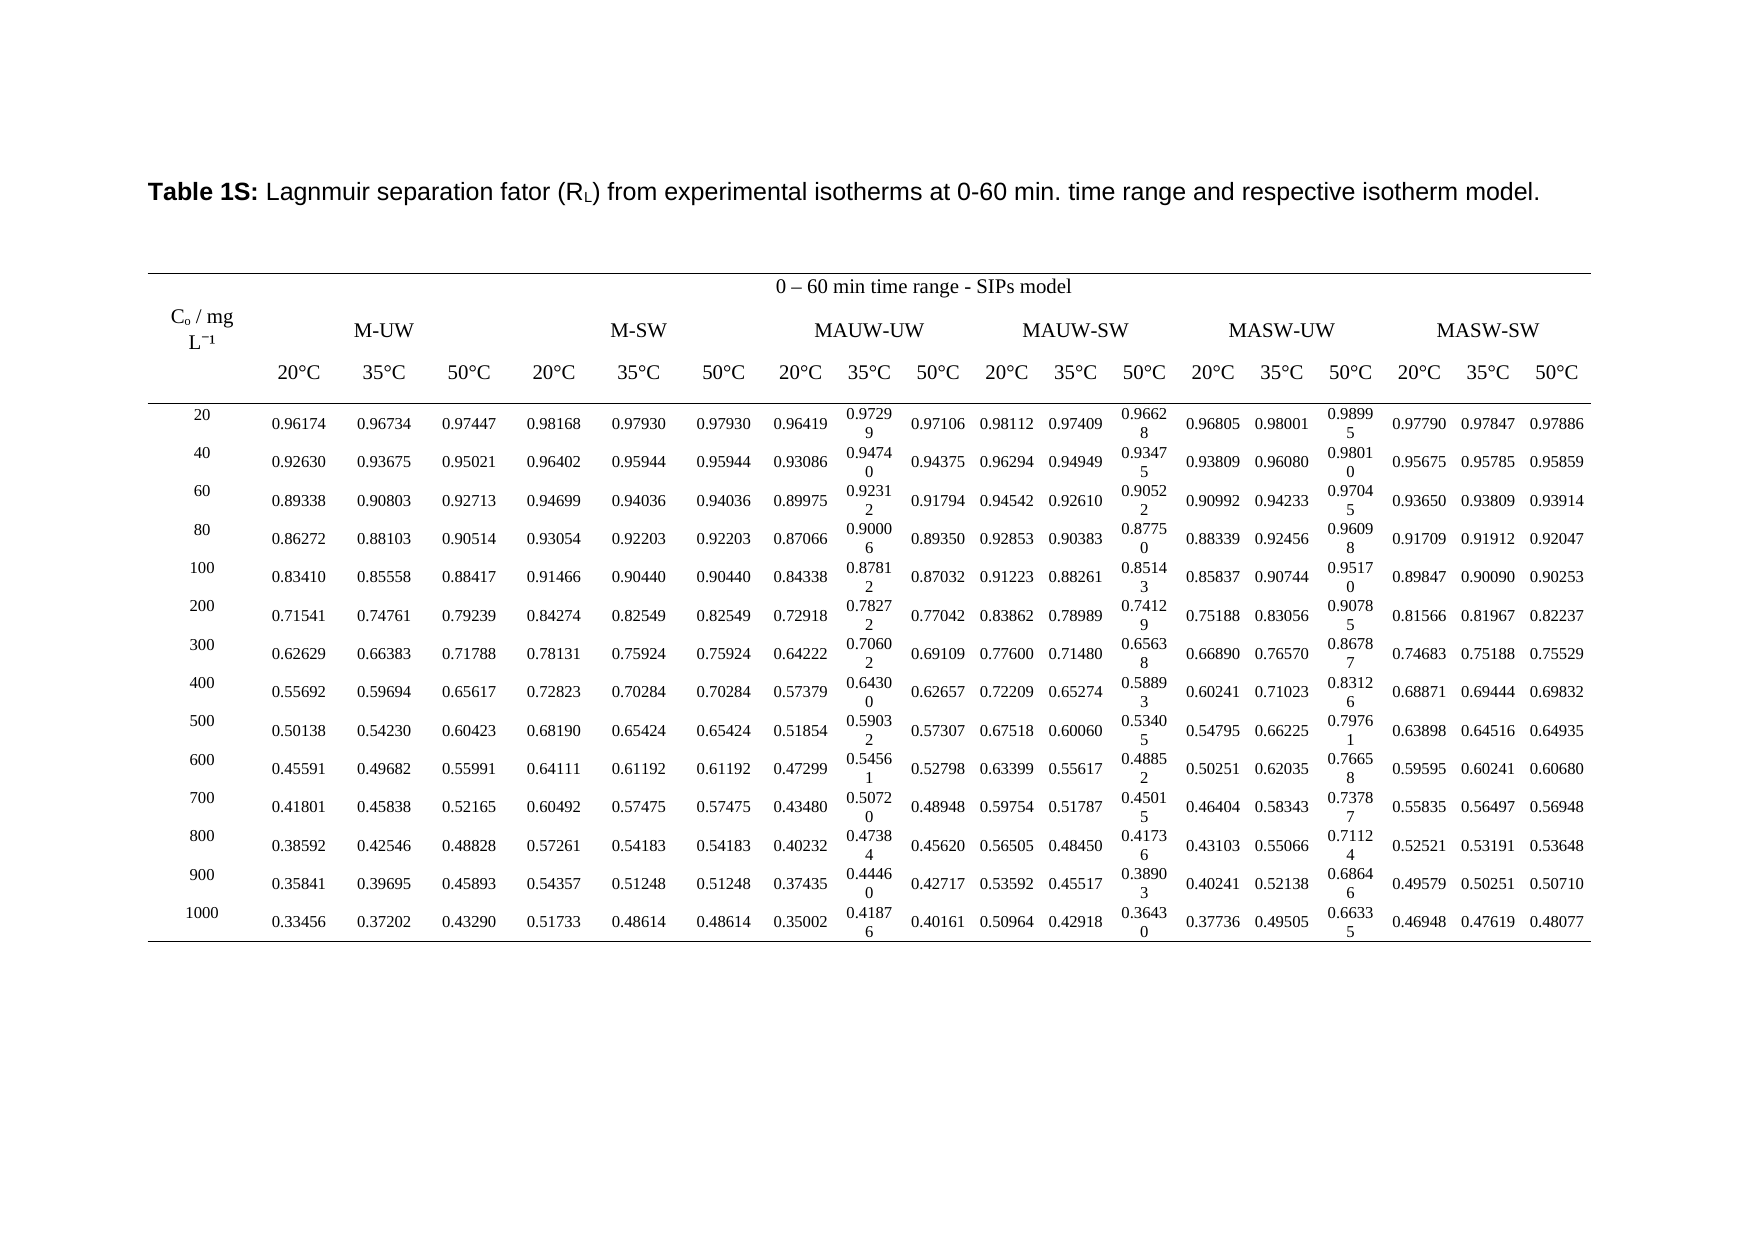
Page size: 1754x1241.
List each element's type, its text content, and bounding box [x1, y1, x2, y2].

table_cell 0.50138 [256, 711, 341, 749]
table_cell 0.64300 [835, 673, 903, 711]
table_cell 0.73787 [1316, 788, 1385, 826]
table_cell 0.85143 [1110, 558, 1178, 596]
table_cell 0.62035 [1247, 749, 1316, 787]
table_cell 0.98010 [1316, 443, 1385, 481]
table_cell 0.88339 [1179, 519, 1247, 557]
table_cell 0.92047 [1522, 519, 1591, 557]
table_cell 0.76658 [1316, 749, 1385, 787]
table_cell 0.57379 [766, 673, 835, 711]
table_cell 0.48614 [681, 903, 766, 941]
table_cell 0.47619 [1454, 903, 1522, 941]
table_cell 0.62629 [256, 634, 341, 672]
table_cell 0.90253 [1522, 558, 1591, 596]
table_cell 0.97790 [1385, 404, 1453, 442]
table_cell 0.59694 [341, 673, 426, 711]
table_cell 0.57261 [511, 826, 596, 864]
table_cell 0.75188 [1179, 596, 1247, 634]
table_cell 0.78272 [835, 596, 903, 634]
table_cell 0.95944 [596, 443, 681, 481]
table_cell 0.72823 [511, 673, 596, 711]
table_cell MAUW-SW [972, 316, 1178, 360]
table_cell 0.51854 [766, 711, 835, 749]
table_cell 0.75529 [1522, 634, 1591, 672]
table_cell 0.78989 [1041, 596, 1110, 634]
table_cell 0.53405 [1110, 711, 1178, 749]
table_cell 0.82237 [1522, 596, 1591, 634]
table_cell 800 [148, 826, 256, 864]
table_cell 0.93475 [1110, 443, 1178, 481]
table_cell 0.38903 [1110, 864, 1178, 902]
table_cell 50°C [1522, 360, 1591, 403]
table_cell 0.51248 [596, 864, 681, 902]
table_cell 35°C [341, 360, 426, 403]
table_cell 0.91794 [904, 481, 972, 519]
table_cell 0.62657 [904, 673, 972, 711]
table_cell 0.91709 [1385, 519, 1453, 557]
table_cell 50°C [904, 360, 972, 403]
table_cell 20°C [972, 360, 1041, 403]
table_cell 0.90522 [1110, 481, 1178, 519]
table_cell 0.94699 [511, 481, 596, 519]
table_cell 35°C [1247, 360, 1316, 403]
table_cell 0.94036 [596, 481, 681, 519]
table_cell 0.57307 [904, 711, 972, 749]
table_cell 0.66890 [1179, 634, 1247, 672]
table_cell 0.39695 [341, 864, 426, 902]
table_cell 0.48828 [426, 826, 511, 864]
table_cell 0.47384 [835, 826, 903, 864]
table_cell 20°C [1179, 360, 1247, 403]
table_cell 0.93675 [341, 443, 426, 481]
table_cell M-SW [511, 316, 766, 360]
table_cell 0.97847 [1454, 404, 1522, 442]
table_cell 0.72918 [766, 596, 835, 634]
table_cell 0.90803 [341, 481, 426, 519]
table_cell 0.98995 [1316, 404, 1385, 442]
table_cell 0.54183 [596, 826, 681, 864]
table_cell 0.65424 [596, 711, 681, 749]
table_cell 0.86272 [256, 519, 341, 557]
table_cell 0.94233 [1247, 481, 1316, 519]
table_cell 0.58893 [1110, 673, 1178, 711]
table_cell 0.90744 [1247, 558, 1316, 596]
table_cell 20°C [256, 360, 341, 403]
table_cell 0.43290 [426, 903, 511, 941]
table_cell 0.92713 [426, 481, 511, 519]
table_cell 0.83410 [256, 558, 341, 596]
table_cell 0.94542 [972, 481, 1041, 519]
table_cell 0.55835 [1385, 788, 1453, 826]
table_cell 0.92203 [596, 519, 681, 557]
table_cell 0.49682 [341, 749, 426, 787]
table_cell 0.45591 [256, 749, 341, 787]
table_cell 0.79761 [1316, 711, 1385, 749]
table_cell 0.37202 [341, 903, 426, 941]
table_cell 100 [148, 558, 256, 596]
table_cell 0.91912 [1454, 519, 1522, 557]
table_cell 0.48948 [904, 788, 972, 826]
table_cell 900 [148, 864, 256, 902]
table_cell 0.96402 [511, 443, 596, 481]
table_cell 0.88417 [426, 558, 511, 596]
table_cell 0.48852 [1110, 749, 1178, 787]
table_header Cₒ / mg L⁻¹ [148, 274, 256, 403]
table_cell 0.72209 [972, 673, 1041, 711]
table_cell 0.90440 [596, 558, 681, 596]
table_cell 60 [148, 481, 256, 519]
table_cell 0.90006 [835, 519, 903, 557]
table_cell 500 [148, 711, 256, 749]
table_cell 0.55991 [426, 749, 511, 787]
table_cell 0.96805 [1179, 404, 1247, 442]
table_cell 0.97447 [426, 404, 511, 442]
table_cell 0.93809 [1454, 481, 1522, 519]
table_cell 0.70602 [835, 634, 903, 672]
table_cell 0.91223 [972, 558, 1041, 596]
table_cell 0.92853 [972, 519, 1041, 557]
table_cell 20 [148, 404, 256, 442]
table_cell 300 [148, 634, 256, 672]
table_cell 0.93809 [1179, 443, 1247, 481]
table_cell MASW-UW [1179, 316, 1385, 360]
table_cell 0.84338 [766, 558, 835, 596]
table_cell 200 [148, 596, 256, 634]
table_cell 0.70284 [596, 673, 681, 711]
table_cell 0.94949 [1041, 443, 1110, 481]
table_cell 1000 [148, 903, 256, 941]
table_cell 0.59032 [835, 711, 903, 749]
table_cell 35°C [835, 360, 903, 403]
table_cell 0.40161 [904, 903, 972, 941]
table_cell 0.87750 [1110, 519, 1178, 557]
table_cell 20°C [766, 360, 835, 403]
table_cell 0.58343 [1247, 788, 1316, 826]
table_cell 0.51733 [511, 903, 596, 941]
table_cell 0.64935 [1522, 711, 1591, 749]
table_cell 0.96734 [341, 404, 426, 442]
table_cell 0.87066 [766, 519, 835, 557]
table_cell 50°C [681, 360, 766, 403]
table_cell 0.56497 [1454, 788, 1522, 826]
table_cell 0.51787 [1041, 788, 1110, 826]
table_cell 50°C [1316, 360, 1385, 403]
table_cell 0.50720 [835, 788, 903, 826]
table_cell 0.98112 [972, 404, 1041, 442]
table_cell 0.83862 [972, 596, 1041, 634]
table_cell 0.64222 [766, 634, 835, 672]
table_cell 0.69109 [904, 634, 972, 672]
table_cell 0.65274 [1041, 673, 1110, 711]
table_cell 0.94036 [681, 481, 766, 519]
table_cell 0.74761 [341, 596, 426, 634]
table_cell 0.61192 [681, 749, 766, 787]
table_cell 0.38592 [256, 826, 341, 864]
table_cell 0.35002 [766, 903, 835, 941]
table_cell 0.88261 [1041, 558, 1110, 596]
table_cell 0.98168 [511, 404, 596, 442]
table_cell 35°C [596, 360, 681, 403]
table_cell MASW-SW [1385, 316, 1591, 360]
table_cell 0.65424 [681, 711, 766, 749]
table_cell 0.95021 [426, 443, 511, 481]
table_cell 0.60492 [511, 788, 596, 826]
table_cell 0.42546 [341, 826, 426, 864]
table_cell 0.86787 [1316, 634, 1385, 672]
table_cell 0.96294 [972, 443, 1041, 481]
table_cell 0.90440 [681, 558, 766, 596]
table_cell 400 [148, 673, 256, 711]
table_cell 0.65617 [426, 673, 511, 711]
table_cell 0.45893 [426, 864, 511, 902]
table_cell 0.55617 [1041, 749, 1110, 787]
table_cell 0.97886 [1522, 404, 1591, 442]
table_cell 0.71480 [1041, 634, 1110, 672]
table_cell 0.52798 [904, 749, 972, 787]
table_cell 0.91466 [511, 558, 596, 596]
table_cell 0.54795 [1179, 711, 1247, 749]
table_cell 0.85558 [341, 558, 426, 596]
table_cell 0.54183 [681, 826, 766, 864]
table_cell 0.93054 [511, 519, 596, 557]
table_cell 0.42918 [1041, 903, 1110, 941]
table_cell 0.66225 [1247, 711, 1316, 749]
table_cell 0.97930 [681, 404, 766, 442]
table_cell 0.90992 [1179, 481, 1247, 519]
table_cell 0.66335 [1316, 903, 1385, 941]
table_cell 0.71788 [426, 634, 511, 672]
table_cell 0.33456 [256, 903, 341, 941]
table_cell M-UW [256, 316, 511, 360]
table_cell 0.55692 [256, 673, 341, 711]
table_cell 0.36430 [1110, 903, 1178, 941]
table_cell 0.97106 [904, 404, 972, 442]
table_cell 0.83056 [1247, 596, 1316, 634]
table_cell 0.48614 [596, 903, 681, 941]
table_cell 0.70284 [681, 673, 766, 711]
table_cell 0.94375 [904, 443, 972, 481]
table_cell 0.56505 [972, 826, 1041, 864]
table_cell 0.98001 [1247, 404, 1316, 442]
table_cell 0.81566 [1385, 596, 1453, 634]
table_cell 0.74683 [1385, 634, 1453, 672]
table_cell 0.40241 [1179, 864, 1247, 902]
table_cell 0.47299 [766, 749, 835, 787]
table_cell 0.82549 [681, 596, 766, 634]
table_cell 0.45015 [1110, 788, 1178, 826]
table_cell 0.55066 [1247, 826, 1316, 864]
table_cell 0.71541 [256, 596, 341, 634]
table_cell 0.64516 [1454, 711, 1522, 749]
table_cell 0.92610 [1041, 481, 1110, 519]
table_cell 0.50710 [1522, 864, 1591, 902]
table_cell 0.78131 [511, 634, 596, 672]
table_cell 0.46948 [1385, 903, 1453, 941]
table_cell 0.89847 [1385, 558, 1453, 596]
table_cell 0.77600 [972, 634, 1041, 672]
table_cell 0.75188 [1454, 634, 1522, 672]
table_cell 0.56948 [1522, 788, 1591, 826]
table_cell 0.97045 [1316, 481, 1385, 519]
table_cell 0.68646 [1316, 864, 1385, 902]
table_cell 0.93914 [1522, 481, 1591, 519]
table_cell 0.90383 [1041, 519, 1110, 557]
table_cell 0.52165 [426, 788, 511, 826]
table_cell 600 [148, 749, 256, 787]
table_cell 0.35841 [256, 864, 341, 902]
table_cell 0.59754 [972, 788, 1041, 826]
table_cell MAUW-UW [766, 316, 972, 360]
table_cell 0.95170 [1316, 558, 1385, 596]
table_cell 0.60241 [1454, 749, 1522, 787]
table_cell 0.67518 [972, 711, 1041, 749]
table_cell 0.97409 [1041, 404, 1110, 442]
table_cell 0.89975 [766, 481, 835, 519]
table_cell 0.53191 [1454, 826, 1522, 864]
table_cell 0.96080 [1247, 443, 1316, 481]
table_cell 0.68190 [511, 711, 596, 749]
table_cell 0.76570 [1247, 634, 1316, 672]
table_cell 0.71124 [1316, 826, 1385, 864]
table_cell 0.50251 [1179, 749, 1247, 787]
table_cell 0.45620 [904, 826, 972, 864]
table_cell 0.93650 [1385, 481, 1453, 519]
table_cell 0.69832 [1522, 673, 1591, 711]
table_cell 0.96419 [766, 404, 835, 442]
table_cell 0.88103 [341, 519, 426, 557]
table_cell 0.49505 [1247, 903, 1316, 941]
table_cell 0.93086 [766, 443, 835, 481]
table_cell 0.50251 [1454, 864, 1522, 902]
table_cell 0.64111 [511, 749, 596, 787]
table_cell 0.96628 [1110, 404, 1178, 442]
table_cell 0.41736 [1110, 826, 1178, 864]
table_cell 0.46404 [1179, 788, 1247, 826]
table_cell 0.43480 [766, 788, 835, 826]
table_cell 0.61192 [596, 749, 681, 787]
table_cell 0.37435 [766, 864, 835, 902]
table_cell 0.69444 [1454, 673, 1522, 711]
table_cell 0.87812 [835, 558, 903, 596]
table_cell 0.41876 [835, 903, 903, 941]
table_cell 0.50964 [972, 903, 1041, 941]
table_cell 0.57475 [681, 788, 766, 826]
table_cell 0.42717 [904, 864, 972, 902]
table_cell 0.40232 [766, 826, 835, 864]
table_cell 0.79239 [426, 596, 511, 634]
table_cell 0.60241 [1179, 673, 1247, 711]
table_cell 0.53592 [972, 864, 1041, 902]
table_cell 50°C [1110, 360, 1178, 403]
table_cell 0.90090 [1454, 558, 1522, 596]
table_cell 0.52521 [1385, 826, 1453, 864]
table_cell 0.60060 [1041, 711, 1110, 749]
table_cell 0.60680 [1522, 749, 1591, 787]
table_cell 0.87032 [904, 558, 972, 596]
table_cell 0.57475 [596, 788, 681, 826]
table_cell 0.95675 [1385, 443, 1453, 481]
table_cell 0.85837 [1179, 558, 1247, 596]
table_cell 0.54357 [511, 864, 596, 902]
table_cell 0.44460 [835, 864, 903, 902]
table_cell 0.92456 [1247, 519, 1316, 557]
table_cell 0.74129 [1110, 596, 1178, 634]
table_cell 20°C [1385, 360, 1453, 403]
table_cell 0.43103 [1179, 826, 1247, 864]
table_cell 80 [148, 519, 256, 557]
table_cell 0.92312 [835, 481, 903, 519]
table_cell 0.63898 [1385, 711, 1453, 749]
table_cell 0.51248 [681, 864, 766, 902]
table_cell 0.52138 [1247, 864, 1316, 902]
table_cell 700 [148, 788, 256, 826]
table_cell 0.83126 [1316, 673, 1385, 711]
table_cell 0.96174 [256, 404, 341, 442]
table_cell 0.48077 [1522, 903, 1591, 941]
table_cell 0.81967 [1454, 596, 1522, 634]
table_cell 35°C [1454, 360, 1522, 403]
table_cell 0.53648 [1522, 826, 1591, 864]
table_cell 0.45838 [341, 788, 426, 826]
table_cell 0.92630 [256, 443, 341, 481]
table_cell 0.82549 [596, 596, 681, 634]
table_cell 0.90514 [426, 519, 511, 557]
table_cell 0.59595 [1385, 749, 1453, 787]
table_cell 0.95859 [1522, 443, 1591, 481]
table_cell 0.54230 [341, 711, 426, 749]
table_cell 0.92203 [681, 519, 766, 557]
table_cell 0.66383 [341, 634, 426, 672]
table_cell 40 [148, 443, 256, 481]
table_cell 0.84274 [511, 596, 596, 634]
table_cell 0.48450 [1041, 826, 1110, 864]
table_header 0 – 60 min time range - SIPs model [256, 274, 1591, 316]
table_cell 0.60423 [426, 711, 511, 749]
table_cell 0.77042 [904, 596, 972, 634]
table_cell 0.45517 [1041, 864, 1110, 902]
table_cell 0.94740 [835, 443, 903, 481]
table_cell 50°C [426, 360, 511, 403]
table_cell 0.89350 [904, 519, 972, 557]
table_cell 0.41801 [256, 788, 341, 826]
table_cell 0.71023 [1247, 673, 1316, 711]
table_cell 0.75924 [681, 634, 766, 672]
table_cell 0.49579 [1385, 864, 1453, 902]
table_cell 0.68871 [1385, 673, 1453, 711]
table_cell 0.63399 [972, 749, 1041, 787]
table_cell 0.37736 [1179, 903, 1247, 941]
table_cell 0.90785 [1316, 596, 1385, 634]
table_cell 0.75924 [596, 634, 681, 672]
table_cell 0.95785 [1454, 443, 1522, 481]
table_cell 0.97299 [835, 404, 903, 442]
table_cell 35°C [1041, 360, 1110, 403]
table_cell 0.54561 [835, 749, 903, 787]
table_cell 0.65638 [1110, 634, 1178, 672]
table_cell 0.96098 [1316, 519, 1385, 557]
table_cell 0.95944 [681, 443, 766, 481]
table_cell 20°C [511, 360, 596, 403]
text Table 1S: Lagnmuir separation fator (RL) from experimental isotherms at 0-60 min. time range and respective isotherm model. [148, 177, 1606, 206]
table_cell 0.89338 [256, 481, 341, 519]
table_cell 0.97930 [596, 404, 681, 442]
